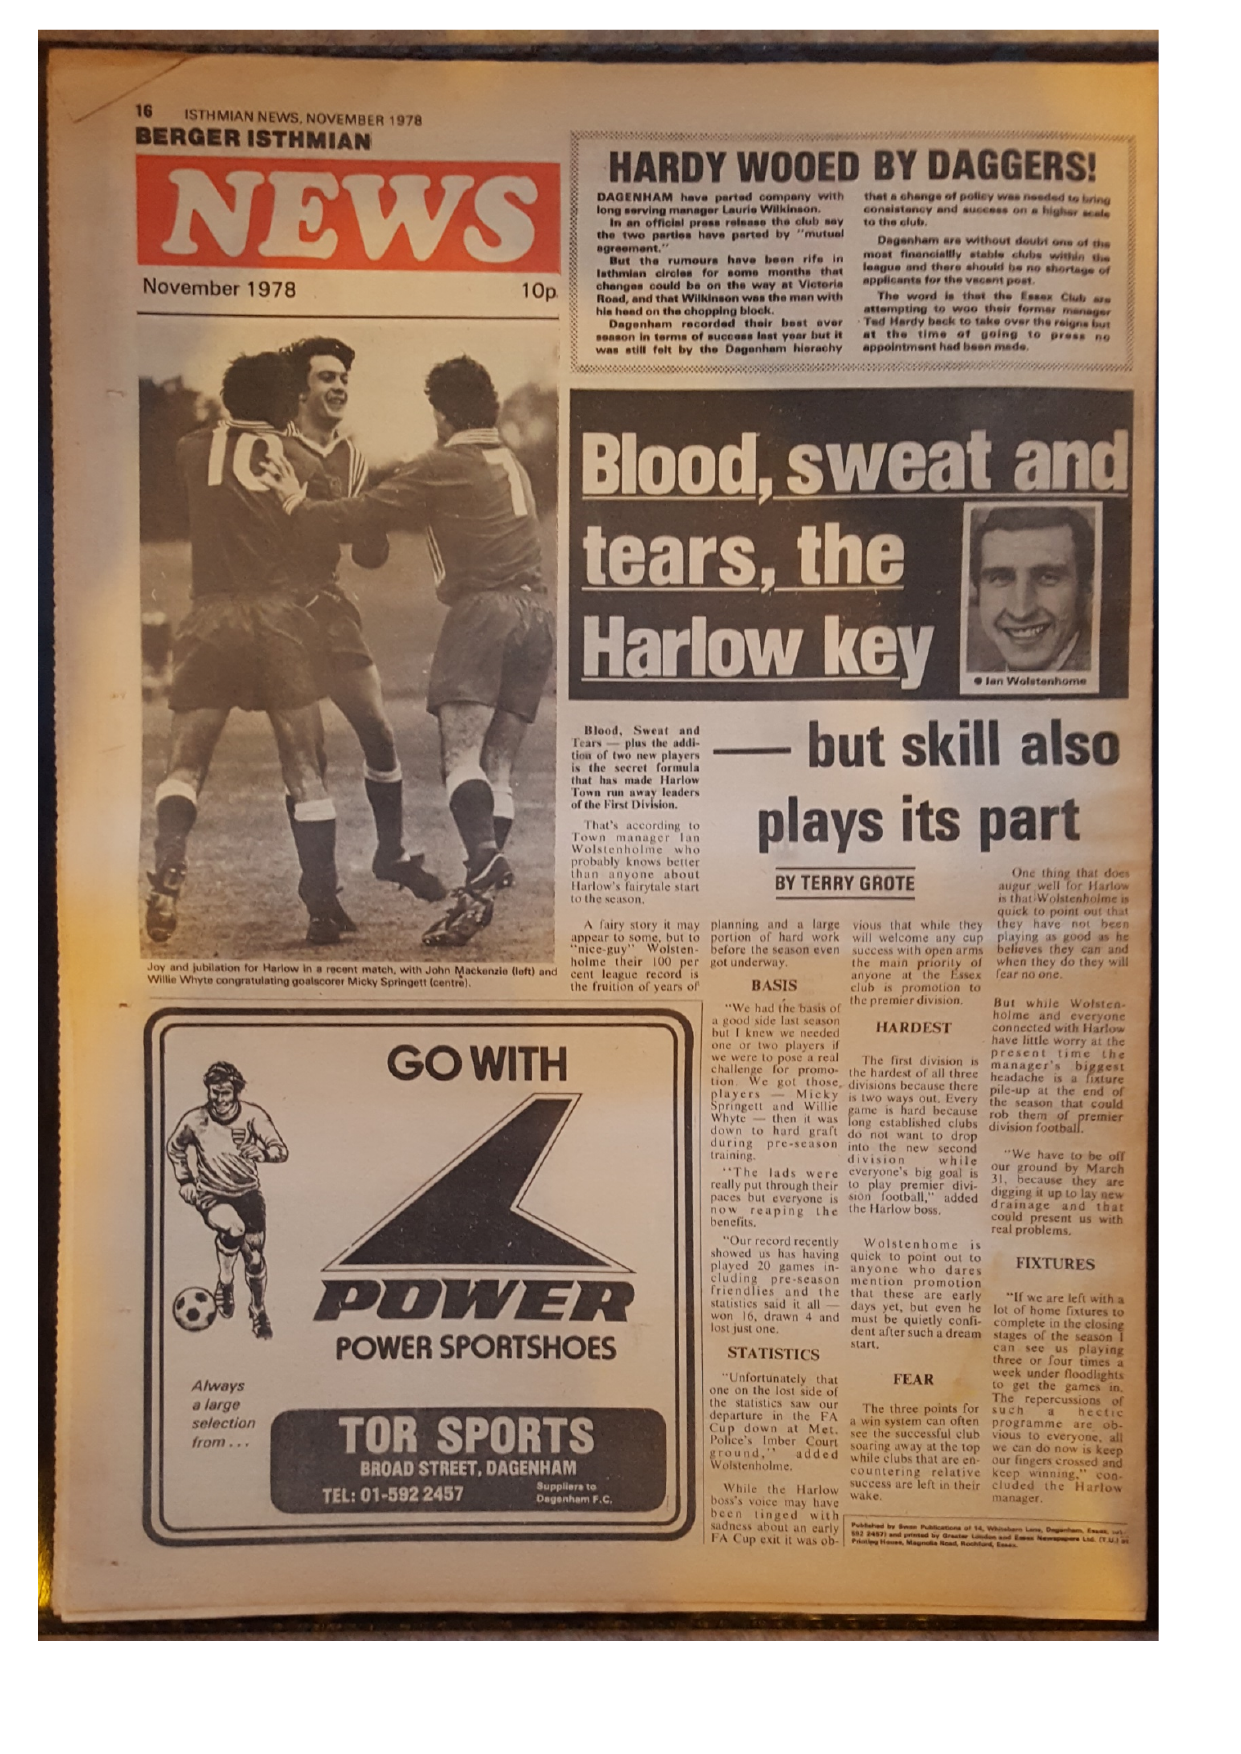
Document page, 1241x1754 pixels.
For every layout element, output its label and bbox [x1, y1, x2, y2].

picture [39, 32, 1159, 1641]
